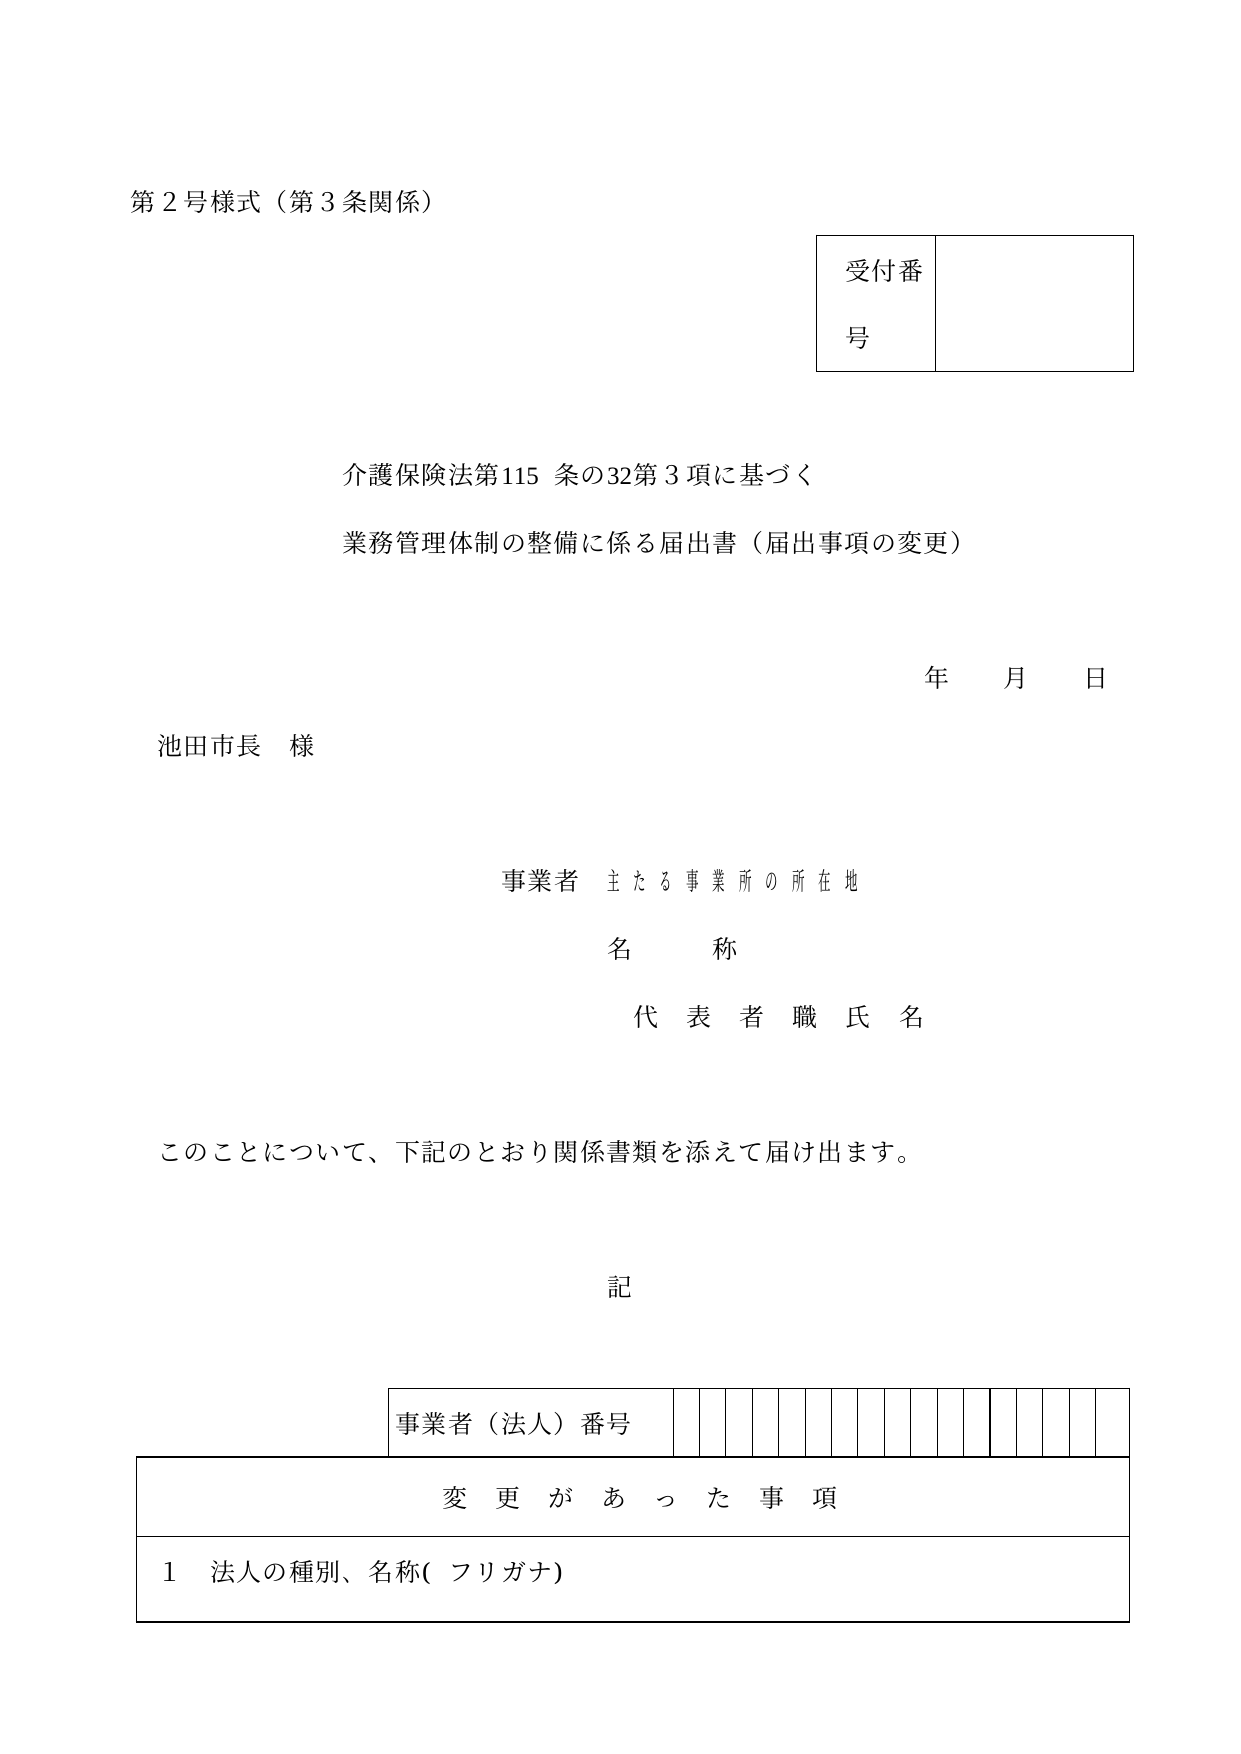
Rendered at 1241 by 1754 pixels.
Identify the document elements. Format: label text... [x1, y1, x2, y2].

table_header [1096, 1389, 1129, 1456]
table_header [726, 1389, 752, 1456]
table_header [858, 1389, 884, 1456]
text 介護保険法第115条の32第３項に基づく [131, 440, 1109, 507]
table_cell 変 更 が あ っ た 事 項 [137, 1458, 1129, 1536]
table_header [779, 1389, 805, 1456]
table_header [885, 1389, 910, 1456]
table_header [964, 1389, 989, 1456]
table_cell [137, 1537, 1129, 1621]
table_header [832, 1389, 857, 1456]
table_header [911, 1389, 937, 1456]
text 業務管理体制の整備に係る届出書（届出事項の変更） [131, 507, 1109, 575]
text 名 称 [131, 914, 1109, 981]
table_header [1043, 1389, 1069, 1456]
text 池田市長 様 [131, 711, 1109, 778]
table_header [753, 1389, 778, 1456]
text このことについて、下記のとおり関係書類を添えて届け出ます。 [131, 1117, 1109, 1184]
table_header [936, 236, 1133, 371]
table_header [938, 1389, 963, 1456]
table_header 受付番号 [817, 236, 935, 371]
table_header [806, 1389, 831, 1456]
table_header [1017, 1389, 1042, 1456]
table_header 事業者（法人）番号 [389, 1389, 673, 1456]
text 第２号様式（第３条関係） [131, 167, 1109, 234]
text 年 月 日 [131, 643, 1109, 711]
text 記 [131, 1252, 1109, 1320]
table_header [674, 1389, 699, 1456]
table_header [1070, 1389, 1095, 1456]
table_header [700, 1389, 725, 1456]
text 事業者 主たる事業所の所在地 [131, 846, 1109, 914]
table_header [991, 1389, 1016, 1456]
text 代表者職氏名 [131, 981, 1109, 1049]
